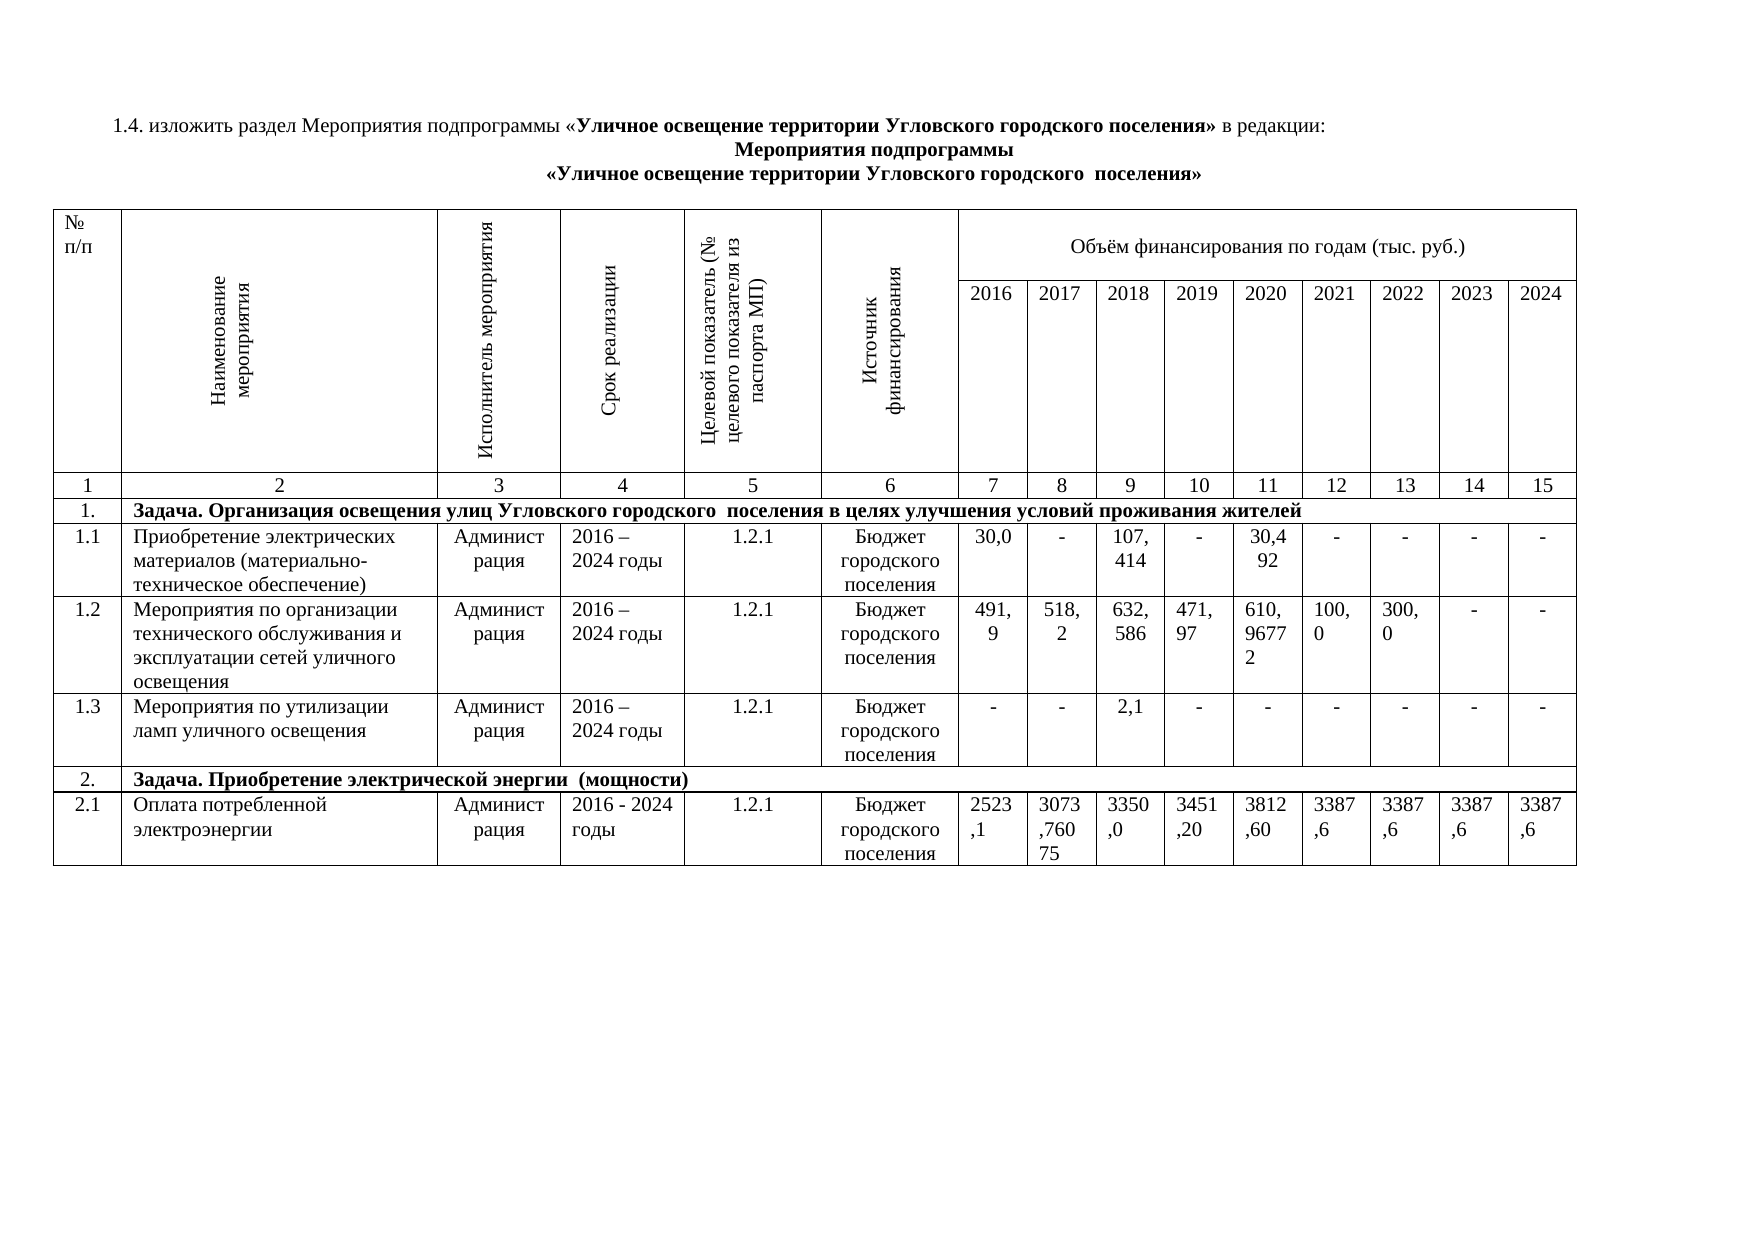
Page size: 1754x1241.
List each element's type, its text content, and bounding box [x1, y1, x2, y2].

table_cell - [1440, 524, 1508, 596]
table_cell - [1165, 524, 1233, 596]
table_cell Задача. Организация освещения улиц Угловского городского поселения в целях улучшения условий проживания жителей [122, 499, 1576, 522]
table_cell 12 [1303, 473, 1370, 497]
table_cell Мероприятия по организации технического обслуживания и эксплуатации сетей уличного освещения [122, 597, 437, 693]
table_cell 107,414 [1097, 524, 1164, 596]
table_cell 3812,60 [1234, 793, 1302, 864]
table_cell 471,97 [1165, 597, 1233, 693]
table_cell Бюджет городского поселения [822, 524, 958, 596]
table_cell Бюджет городского поселения [822, 694, 958, 766]
table_cell 5 [685, 473, 821, 497]
table_header Исполнитель мероприятия [438, 210, 560, 472]
table_cell 2023 [1440, 281, 1508, 472]
table_cell 9 [1097, 473, 1164, 497]
table_cell 2016 - 2024 годы [561, 793, 684, 864]
table_cell - [1509, 597, 1576, 693]
table_cell 518,2 [1028, 597, 1096, 693]
table_cell 14 [1440, 473, 1508, 497]
table_cell 3387,6 [1303, 793, 1370, 864]
table_cell Мероприятия по утилизации ламп уличного освещения [122, 694, 437, 766]
table_cell 1.1 [54, 524, 121, 596]
text Мероприятия подпрограммы [112, 137, 1636, 161]
table_cell 2.1 [54, 793, 121, 864]
table_cell 10 [1165, 473, 1233, 497]
table_cell 1 [54, 473, 121, 497]
table_cell 3387,6 [1440, 793, 1508, 864]
table_cell 1.2 [54, 597, 121, 693]
table_cell 2020 [1234, 281, 1302, 472]
table_cell 3073,76075 [1028, 793, 1096, 864]
table_cell Бюджет городского поселения [822, 597, 958, 693]
table_cell Администрация [438, 597, 560, 693]
table_cell 1.2.1 [685, 524, 821, 596]
table_cell Приобретение электрических материалов (материально-техническое обеспечение) [122, 524, 437, 596]
text «Уличное освещение территории Угловского городского поселения» [112, 161, 1636, 185]
table_cell Администрация [438, 524, 560, 596]
table_cell 2017 [1028, 281, 1096, 472]
table_header № п/п [54, 210, 121, 472]
table_cell 1.2.1 [685, 793, 821, 864]
table_cell 3 [438, 473, 560, 497]
table_cell 2024 [1509, 281, 1576, 472]
table_cell 2022 [1371, 281, 1439, 472]
table_cell Администрация [438, 793, 560, 864]
table_header Наименование мероприятия [122, 210, 437, 472]
table_cell Бюджет городского поселения [822, 793, 958, 864]
table_cell 100,0 [1303, 597, 1370, 693]
table_cell - [1440, 694, 1508, 766]
table_cell 7 [959, 473, 1027, 497]
table_cell 491,9 [959, 597, 1027, 693]
table_cell - [1028, 524, 1096, 596]
text 1.4. изложить раздел Мероприятия подпрограммы «Уличное освещение территории Угловского городского поселения» в редакции: [112, 113, 1636, 137]
table_cell Задача. Приобретение электрической энергии (мощности) [122, 767, 1576, 791]
table_cell - [1509, 694, 1576, 766]
table_header Объём финансирования по годам (тыс. руб.) [959, 210, 1576, 280]
table_cell 2019 [1165, 281, 1233, 472]
table_cell 1. [54, 499, 121, 522]
table_cell 3387,6 [1509, 793, 1576, 864]
table_cell 3387,6 [1371, 793, 1439, 864]
table_cell Оплата потребленной электроэнергии [122, 793, 437, 864]
table_cell 2 [122, 473, 437, 497]
table_cell 30,492 [1234, 524, 1302, 596]
table_cell 15 [1509, 473, 1576, 497]
table_cell 2016 – 2024 годы [561, 524, 684, 596]
table_cell - [1371, 524, 1439, 596]
table_cell - [959, 694, 1027, 766]
table_header Источник финансирования [822, 210, 958, 472]
table_cell 4 [561, 473, 684, 497]
table_cell 300,0 [1371, 597, 1439, 693]
table_cell - [1440, 597, 1508, 693]
table_cell 2016 – 2024 годы [561, 597, 684, 693]
table_cell 1.3 [54, 694, 121, 766]
table_cell 2523,1 [959, 793, 1027, 864]
table_cell 6 [822, 473, 958, 497]
table_cell - [1165, 694, 1233, 766]
table_cell 2,1 [1097, 694, 1164, 766]
table_cell 2018 [1097, 281, 1164, 472]
table_cell 610,96772 [1234, 597, 1302, 693]
table_cell 8 [1028, 473, 1096, 497]
table_cell 13 [1371, 473, 1439, 497]
table_cell - [1509, 524, 1576, 596]
table_cell 2016 – 2024 годы [561, 694, 684, 766]
table_cell 632,586 [1097, 597, 1164, 693]
table_cell 2. [54, 767, 121, 791]
table_cell - [1234, 694, 1302, 766]
table_header Срок реализации [561, 210, 684, 472]
table_cell 30,0 [959, 524, 1027, 596]
table_cell - [1303, 524, 1370, 596]
table_cell - [1303, 694, 1370, 766]
table_header Целевой показатель (№ целевого показателя из паспорта МП) [685, 210, 821, 472]
table_cell - [1371, 694, 1439, 766]
table_cell 1.2.1 [685, 694, 821, 766]
table_cell 1.2.1 [685, 597, 821, 693]
table_cell Администрация [438, 694, 560, 766]
table_cell 3350,0 [1097, 793, 1164, 864]
table_cell 3451,20 [1165, 793, 1233, 864]
table_cell 2021 [1303, 281, 1370, 472]
table_cell - [1028, 694, 1096, 766]
table_cell 2016 [959, 281, 1027, 472]
table_cell 11 [1234, 473, 1302, 497]
